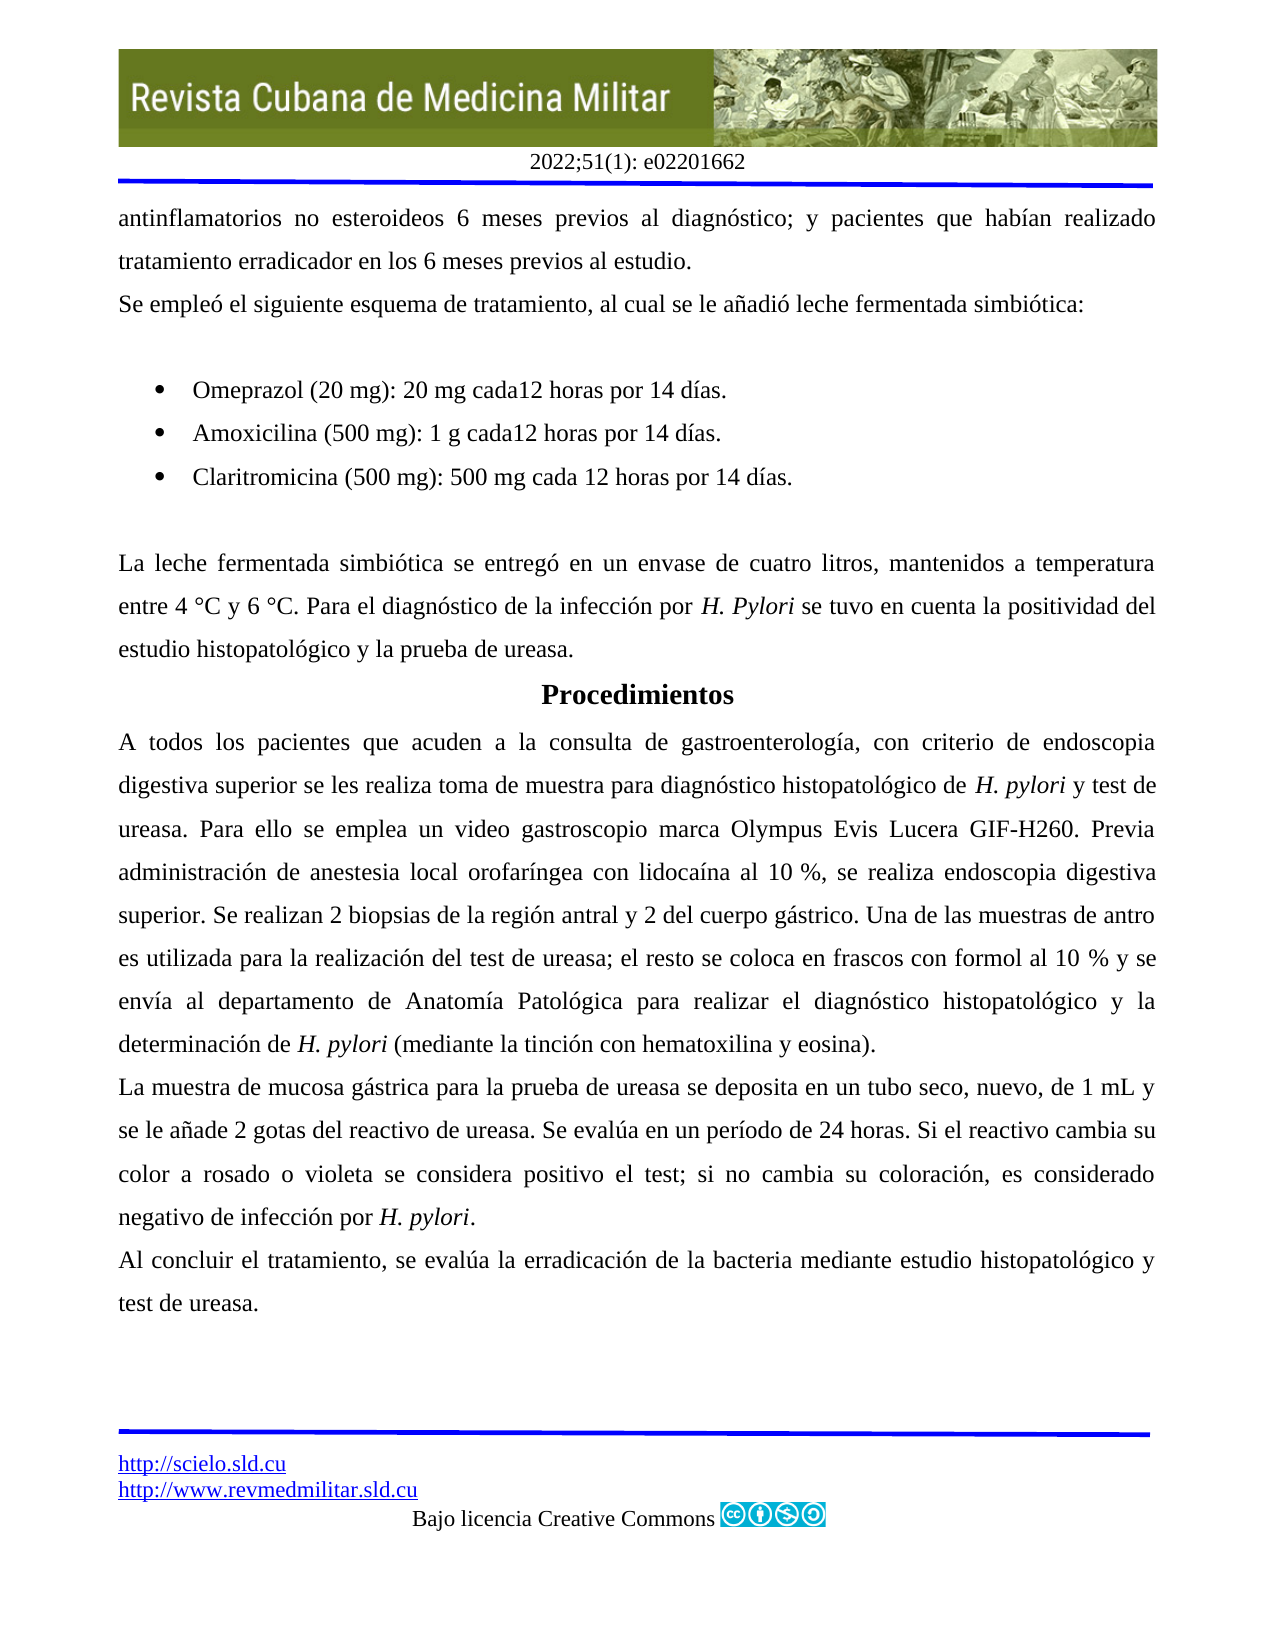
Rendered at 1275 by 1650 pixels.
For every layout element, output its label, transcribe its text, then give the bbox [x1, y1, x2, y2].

text La muestra de mucosa gástrica para la prueba de ureasa se deposita en un tubo seco, nuevo, de 1 mL y se le añade 2 gotas del reactivo de ureasa. Se evalúa en un período de 24 horas. Si el reactivo cambia su color a rosado o violeta se considera positivo el test; si no cambia su coloración, es considerado negativo de infección por H. pylori. [118, 1072, 1157, 1231]
list Claritromicina (500 mg): 500 mg cada 12 horas por 14 días. [155, 462, 1157, 490]
text La leche fermentada simbiótica se entregó en un envase de cuatro litros, mantenidos a temperatura entre 4 °C y 6 °C. Para el diagnóstico de la infección por H. Pylori se tuvo en cuenta la positividad del estudio histopatológico y la prueba de ureasa. [118, 548, 1157, 663]
picture [720, 1502, 826, 1527]
text Procedimientos [118, 677, 1157, 711]
text A todos los pacientes que acuden a la consulta de gastroenterología, con criterio de endoscopia digestiva superior se les realiza toma de muestra para diagnóstico histopatológico de H. pylori y test de ureasa. Para ello se emplea un video gastroscopio marca Olympus Evis Lucera GIF-H260. Previa administración de anestesia local orofaríngea con lidocaína al 10 %, se realiza endoscopia digestiva superior. Se realizan 2 biopsias de la región antral y 2 del cuerpo gástrico. Una de las muestras de antro es utilizada para la realización del test de ureasa; el resto se coloca en frascos con formol al 10 % y se envía al departamento de Anatomía Patológica para realizar el diagnóstico histopatológico y la determinación de H. pylori (mediante la tinción con hematoxilina y eosina). [118, 727, 1157, 1058]
picture [118, 49, 1158, 147]
list Amoxicilina (500 mg): 1 g cada12 horas por 14 días. [155, 418, 1157, 447]
text Al concluir el tratamiento, se evalúa la erradicación de la bacteria mediante estudio histopatológico y test de ureasa. [118, 1245, 1157, 1317]
text Se empleó el siguiente esquema de tratamiento, al cual se le añadió leche fermentada simbiótica: [118, 289, 1157, 318]
list Omeprazol (20 mg): 20 mg cada12 horas por 14 días. [155, 375, 1157, 404]
